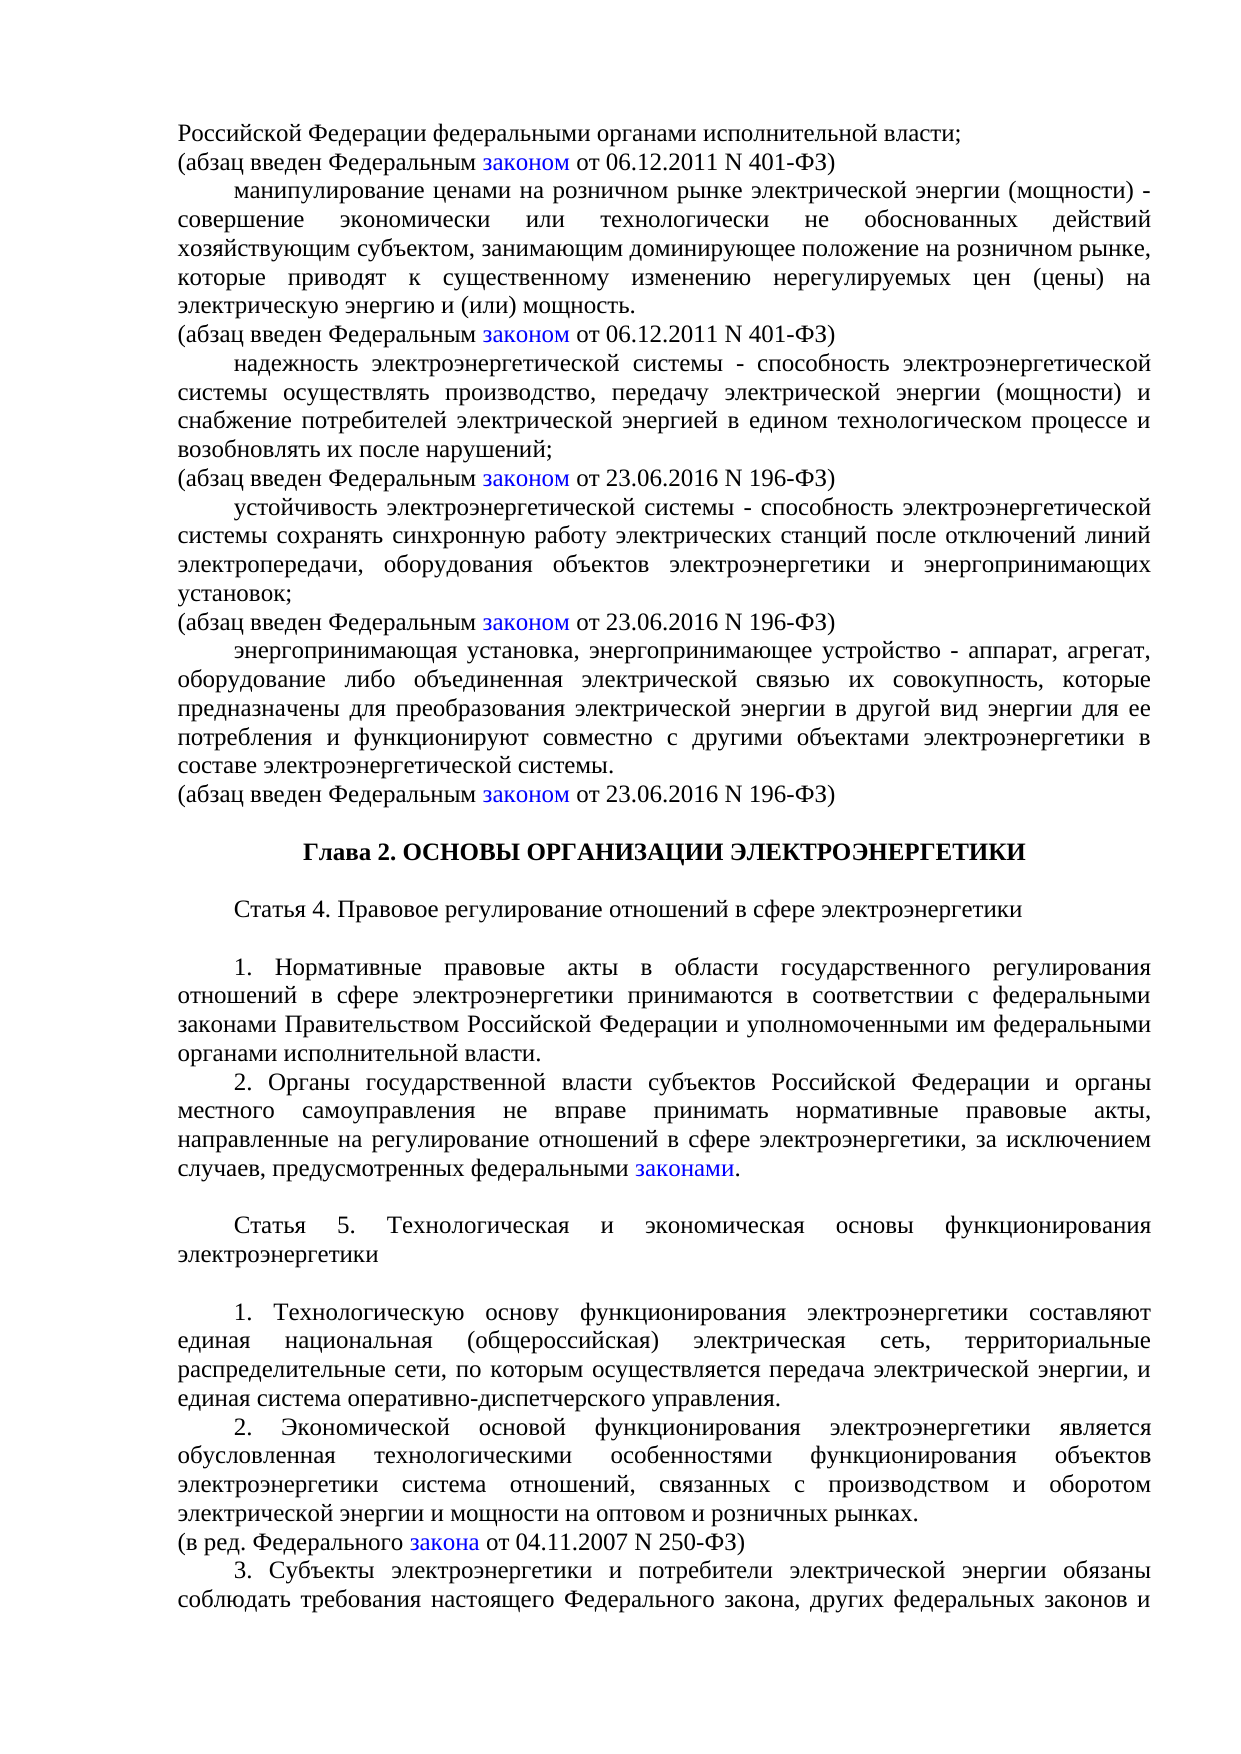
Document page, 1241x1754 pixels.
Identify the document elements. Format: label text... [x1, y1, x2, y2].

text (абзац введен Федеральным законом от 23.06.2016 N 196-ФЗ) [177, 607, 1152, 636]
text Статья 4. Правовое регулирование отношений в сфере электроэнергетики [177, 894, 1152, 923]
text 1. Нормативные правовые акты в области государственного регулирования отношений в сфере электроэнергетики принимаются в соответствии с федеральными законами Правительством Российской Федерации и уполномоченными им федеральными органами исполнительной власти. [177, 952, 1152, 1067]
text (абзац введен Федеральным законом от 06.12.2011 N 401-ФЗ) [177, 147, 1152, 176]
text устойчивость электроэнергетической системы - способность электроэнергетической системы сохранять синхронную работу электрических станций после отключений линий электропередачи, оборудования объектов электроэнергетики и энергопринимающих установок; [177, 492, 1152, 607]
text надежность электроэнергетической системы - способность электроэнергетической системы осуществлять производство, передачу электрической энергии (мощности) и снабжение потребителей электрической энергией в едином технологическом процессе и возобновлять их после нарушений; [177, 348, 1152, 463]
text 1. Технологическую основу функционирования электроэнергетики составляют единая национальная (общероссийская) электрическая сеть, территориальные распределительные сети, по которым осуществляется передача электрической энергии, и единая система оперативно-диспетчерского управления. [177, 1297, 1152, 1412]
text манипулирование ценами на розничном рынке электрической энергии (мощности) - совершение экономически или технологически не обоснованных действий хозяйствующим субъектом, занимающим доминирующее положение на розничном рынке, которые приводят к существенному изменению нерегулируемых цен (цены) на электрическую энергию и (или) мощность. [177, 176, 1152, 319]
text (абзац введен Федеральным законом от 06.12.2011 N 401-ФЗ) [177, 319, 1152, 348]
text энергопринимающая установка, энергопринимающее устройство - аппарат, агрегат, оборудование либо объединенная электрической связью их совокупность, которые предназначены для преобразования электрической энергии в другой вид энергии для ее потребления и функционируют совместно с другими объектами электроэнергетики в составе электроэнергетической системы. [177, 636, 1152, 779]
text (абзац введен Федеральным законом от 23.06.2016 N 196-ФЗ) [177, 779, 1152, 808]
text (в ред. Федерального закона от 04.11.2007 N 250-ФЗ) [177, 1527, 1152, 1556]
text (абзац введен Федеральным законом от 23.06.2016 N 196-ФЗ) [177, 463, 1152, 492]
text 2. Экономической основой функционирования электроэнергетики является обусловленная технологическими особенностями функционирования объектов электроэнергетики система отношений, связанных с производством и оборотом электрической энергии и мощности на оптовом и розничных рынках. [177, 1412, 1152, 1527]
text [177, 118, 1152, 147]
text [177, 1556, 1152, 1613]
text Статья 5. Технологическая и экономическая основы функционирования электроэнергетики [177, 1211, 1152, 1268]
title Глава 2. ОСНОВЫ ОРГАНИЗАЦИИ ЭЛЕКТРОЭНЕРГЕТИКИ [177, 837, 1152, 866]
text 2. Органы государственной власти субъектов Российской Федерации и органы местного самоуправления не вправе принимать нормативные правовые акты, направленные на регулирование отношений в сфере электроэнергетики, за исключением случаев, предусмотренных федеральными законами. [177, 1067, 1152, 1182]
